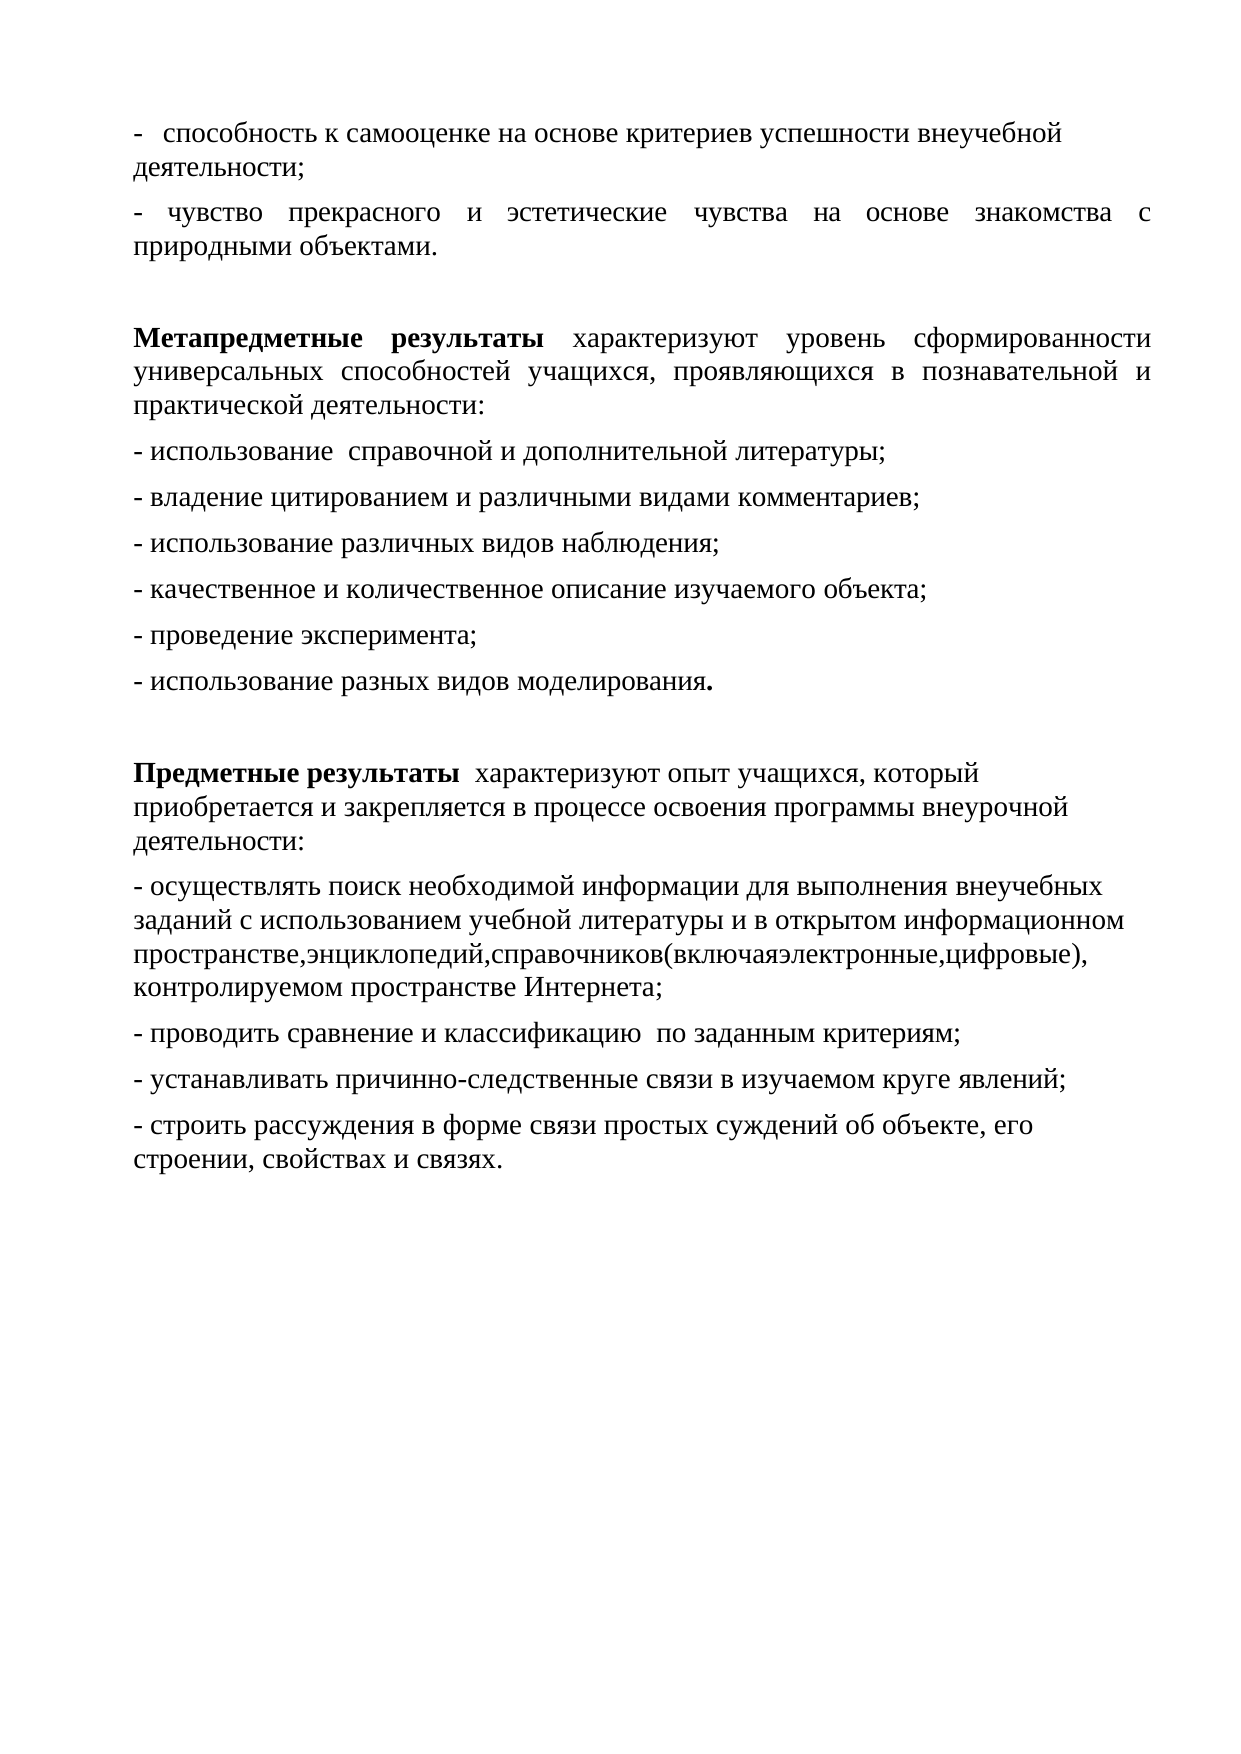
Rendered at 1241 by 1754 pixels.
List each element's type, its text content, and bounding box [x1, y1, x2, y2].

list владение цитированием и различными видами комментариев; [133, 479, 1232, 513]
list чувство прекрасного и эстетические чувства на основе знакомства с природными объектами. [133, 194, 1151, 262]
text Метапредметные результаты характеризуют уровень сформированности универсальных способностей учащихся, проявляющихся в познавательной и практической деятельности: [133, 320, 1152, 421]
list качественное и количественное описание изучаемого объекта; [133, 571, 1232, 605]
list использование справочной и дополнительной литературы; [133, 433, 1232, 467]
list использование разных видов моделирования. [133, 663, 1232, 697]
list проведение эксперимента; [133, 617, 1232, 651]
list строить рассуждения в форме связи простых суждений об объекте, его строении, свойствах и связях. [133, 1107, 1034, 1174]
list осуществлять поиск необходимой информации для выполнения внеучебных [133, 869, 1232, 902]
list способность к самооценке на основе критериев успешности внеучебной деятельности; [133, 115, 1151, 182]
text заданий с использованием учебной литературы и в открытом информационном пространстве,энциклопедий,справочников(включаяэлектронные,цифровые), контролируемом пространстве Интернета; [133, 902, 1125, 1003]
list проводить сравнение и классификацию по заданным критериям; [133, 1015, 1232, 1049]
list устанавливать причинно-следственные связи в изучаемом круге явлений; [133, 1061, 1232, 1095]
text Предметные результаты характеризуют опыт учащихся, который приобретается и закрепляется в процессе освоения программы внеурочной деятельности: [133, 756, 1152, 856]
list использование различных видов наблюдения; [133, 525, 1232, 559]
